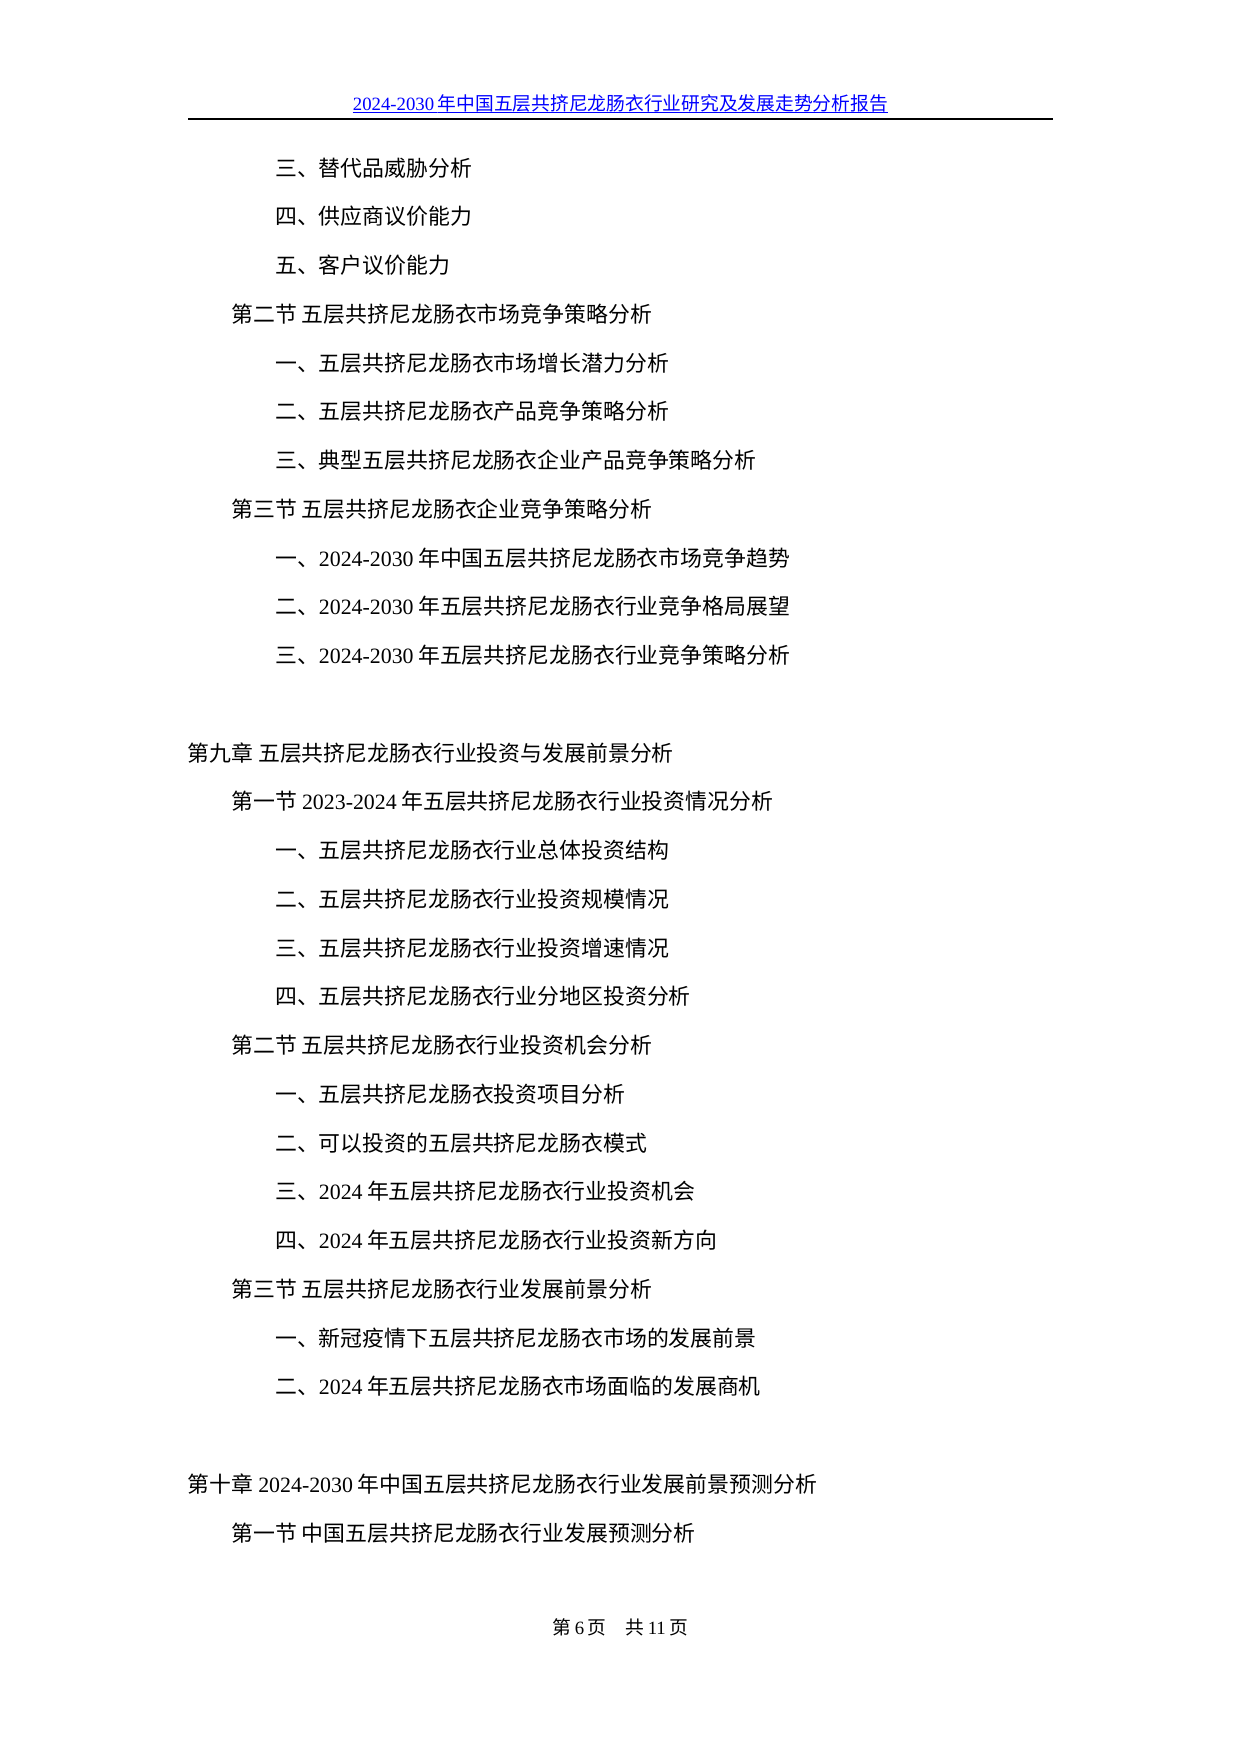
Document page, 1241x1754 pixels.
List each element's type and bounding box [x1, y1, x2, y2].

text [187, 150, 1053, 1548]
